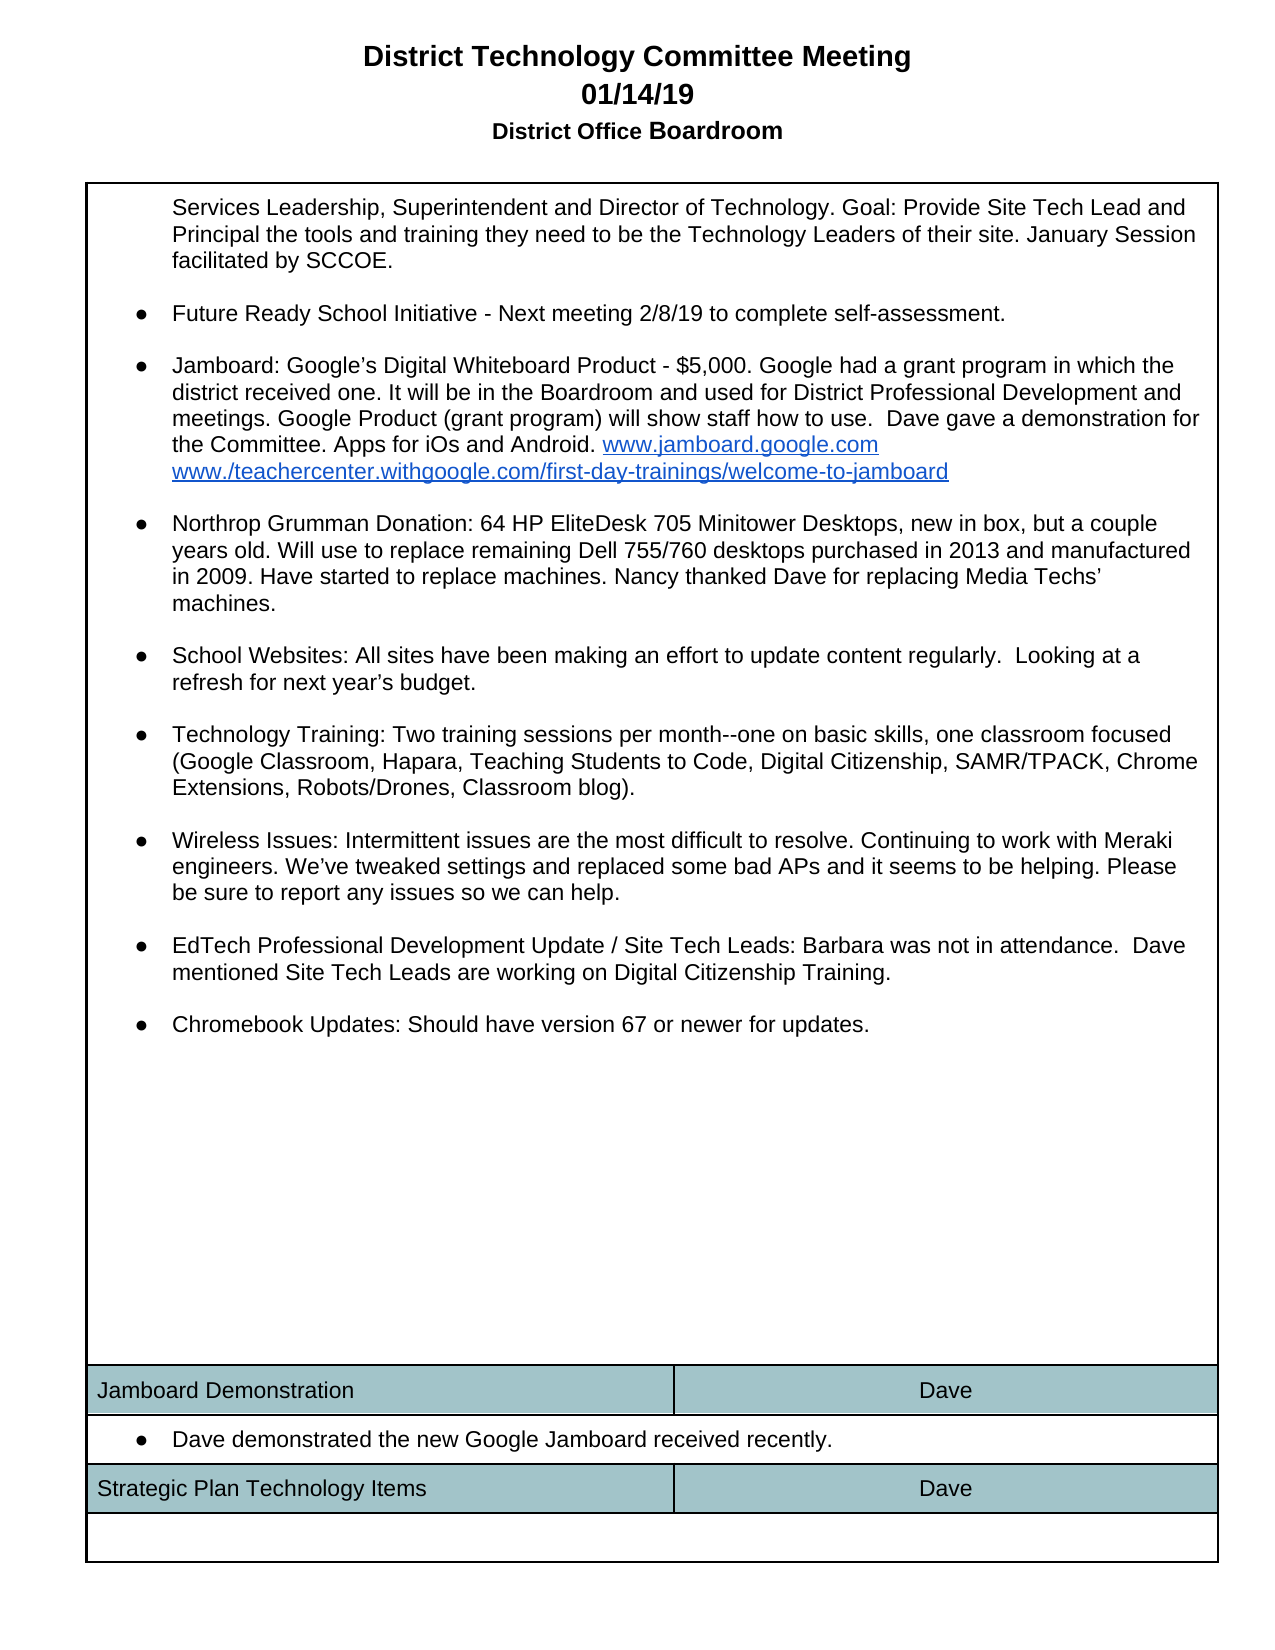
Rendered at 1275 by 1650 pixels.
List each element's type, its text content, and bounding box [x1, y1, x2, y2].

table_cell Dave [675, 1366, 1217, 1413]
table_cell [88, 1514, 1217, 1561]
table_cell Dave demonstrated the new Google Jamboard received recently. [88, 1416, 1217, 1463]
table_cell Jamboard Demonstration [88, 1366, 673, 1413]
table_cell Dave [675, 1465, 1217, 1512]
table_cell Strategic Plan Technology Items [88, 1465, 673, 1512]
